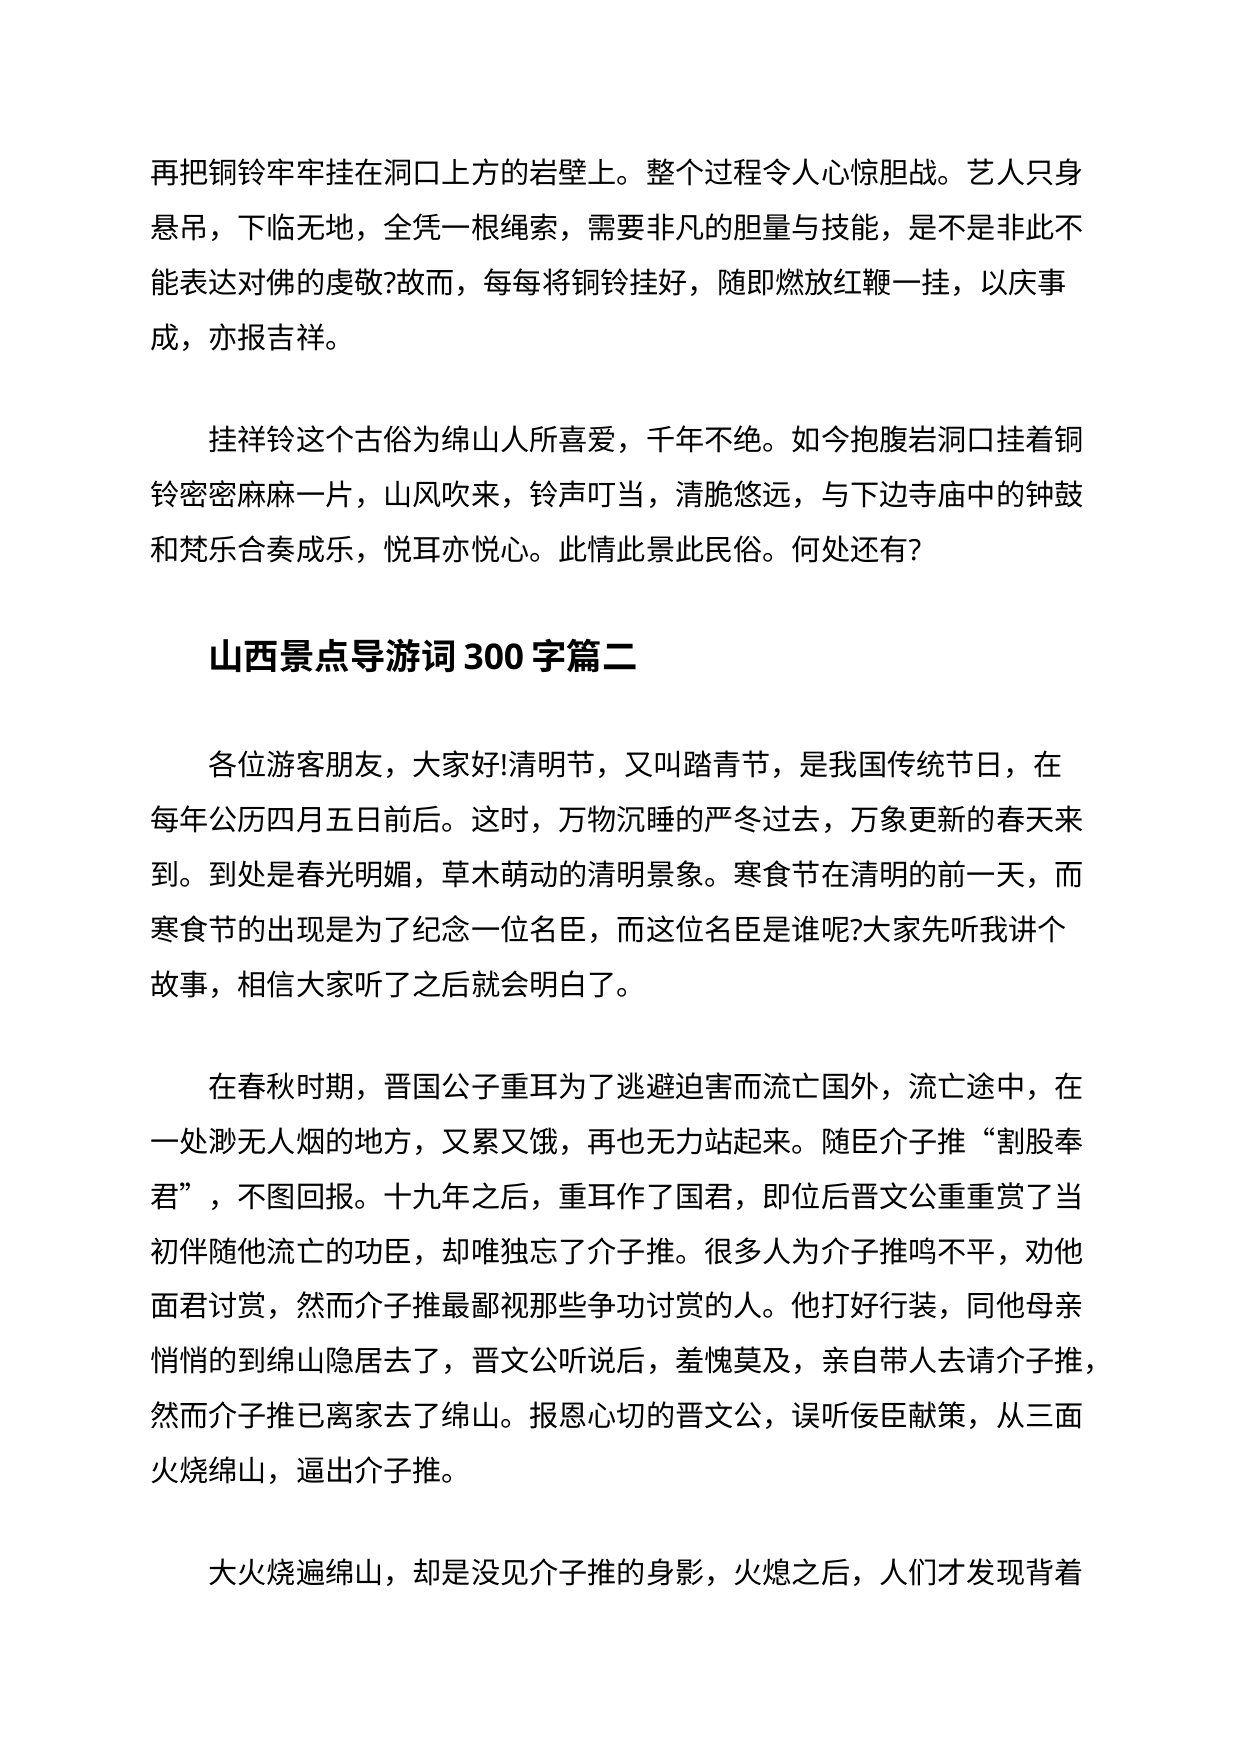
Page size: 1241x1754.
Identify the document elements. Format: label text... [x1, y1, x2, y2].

text 挂祥铃这个古俗为绵山人所喜爱，千年不绝。如今抱腹岩洞口挂着铜铃密密麻麻一片，山风吹来，铃声叮当，清脆悠远，与下边寺庙中的钟鼓和梵乐合奏成乐，悦耳亦悦心。此情此景此民俗。何处还有? [150, 417, 1090, 569]
text 山西景点导游词300字篇二 [150, 628, 1090, 680]
text 在春秋时期，晋国公子重耳为了逃避迫害而流亡国外，流亡途中，在一处渺无人烟的地方，又累又饿，再也无力站起来。随臣介子推“割股奉君”，不图回报。十九年之后，重耳作了国君，即位后晋文公重重赏了当初伴随他流亡的功臣，却唯独忘了介子推。很多人为介子推鸣不平，劝他面君讨赏，然而介子推最鄙视那些争功讨赏的人。他打好行装，同他母亲悄悄的到绵山隐居去了，晋文公听说后，羞愧莫及，亲自带人去请介子推，然而介子推已离家去了绵山。报恩心切的晋文公，误听佞臣献策，从三面火烧绵山，逼出介子推。 [150, 1063, 1090, 1490]
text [150, 1549, 1090, 1592]
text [150, 150, 1090, 357]
text 各位游客朋友，大家好!清明节，又叫踏青节，是我国传统节日，在每年公历四月五日前后。这时，万物沉睡的严冬过去，万象更新的春天来到。到处是春光明媚，草木萌动的清明景象。寒食节在清明的前一天，而寒食节的出现是为了纪念一位名臣，而这位名臣是谁呢?大家先听我讲个故事，相信大家听了之后就会明白了。 [150, 742, 1090, 1004]
